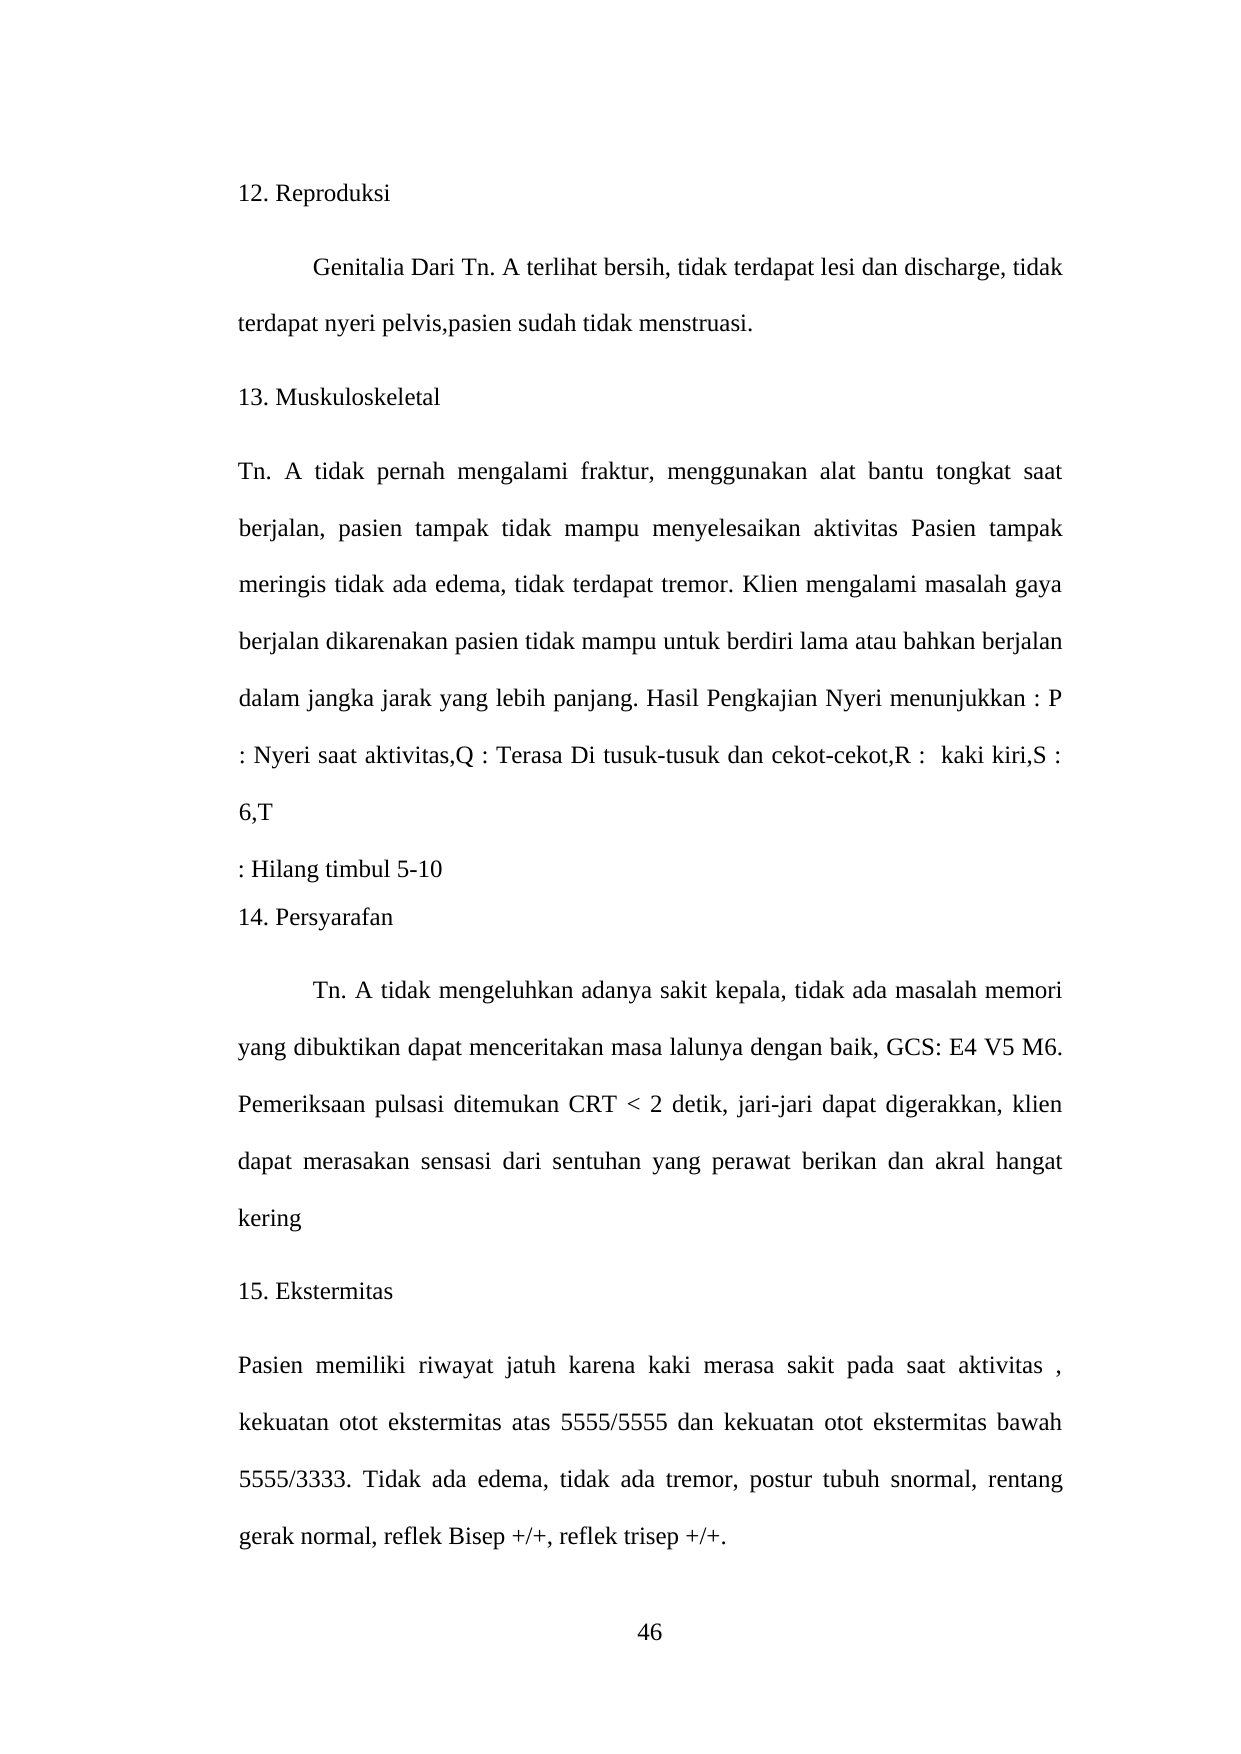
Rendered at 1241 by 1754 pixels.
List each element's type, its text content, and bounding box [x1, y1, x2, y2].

text Pasien memiliki riwayat jatuh karena kaki merasa sakit pada saat aktivitas , kekuatan otot ekstermitas atas 5555/5555 dan kekuatan otot ekstermitas bawah 5555/3333. Tidak ada edema, tidak ada tremor, postur tubuh snormal, rentang gerak normal, reflek Bisep +/+, reflek trisep +/+. [238, 1350, 1063, 1550]
list Ekstermitas [238, 1276, 1063, 1305]
list Persyarafan [238, 902, 1063, 930]
text : Hilang timbul 5-10 [238, 854, 1063, 883]
text Tn. A tidak pernah mengalami fraktur, menggunakan alat bantu tongkat saat berjalan, pasien tampak tidak mampu menyelesaikan aktivitas Pasien tampak meringis tidak ada edema, tidak terdapat tremor. Klien mengalami masalah gaya berjalan dikarenakan pasien tidak mampu untuk berdiri lama atau bahkan berjalan dalam jangka jarak yang lebih panjang. Hasil Pengkajian Nyeri menunjukkan : P : Nyeri saat aktivitas,Q : Terasa Di tusuk-tusuk dan cekot-cekot,R : kaki kiri,S : 6,T [238, 456, 1063, 826]
list Reproduksi [238, 178, 1063, 207]
text Tn. A tidak mengeluhkan adanya sakit kepala, tidak ada masalah memori yang dibuktikan dapat menceritakan masa lalunya dengan baik, GCS: E4 V5 M6. Pemeriksaan pulsasi ditemukan CRT < 2 detik, jari-jari dapat digerakkan, klien dapat merasakan sensasi dari sentuhan yang perawat berikan dan akral hangat kering [238, 975, 1063, 1232]
text Genitalia Dari Tn. A terlihat bersih, tidak terdapat lesi dan discharge, tidak terdapat nyeri pelvis,pasien sudah tidak menstruasi. [238, 252, 1063, 337]
list Muskuloskeletal [238, 382, 1063, 411]
